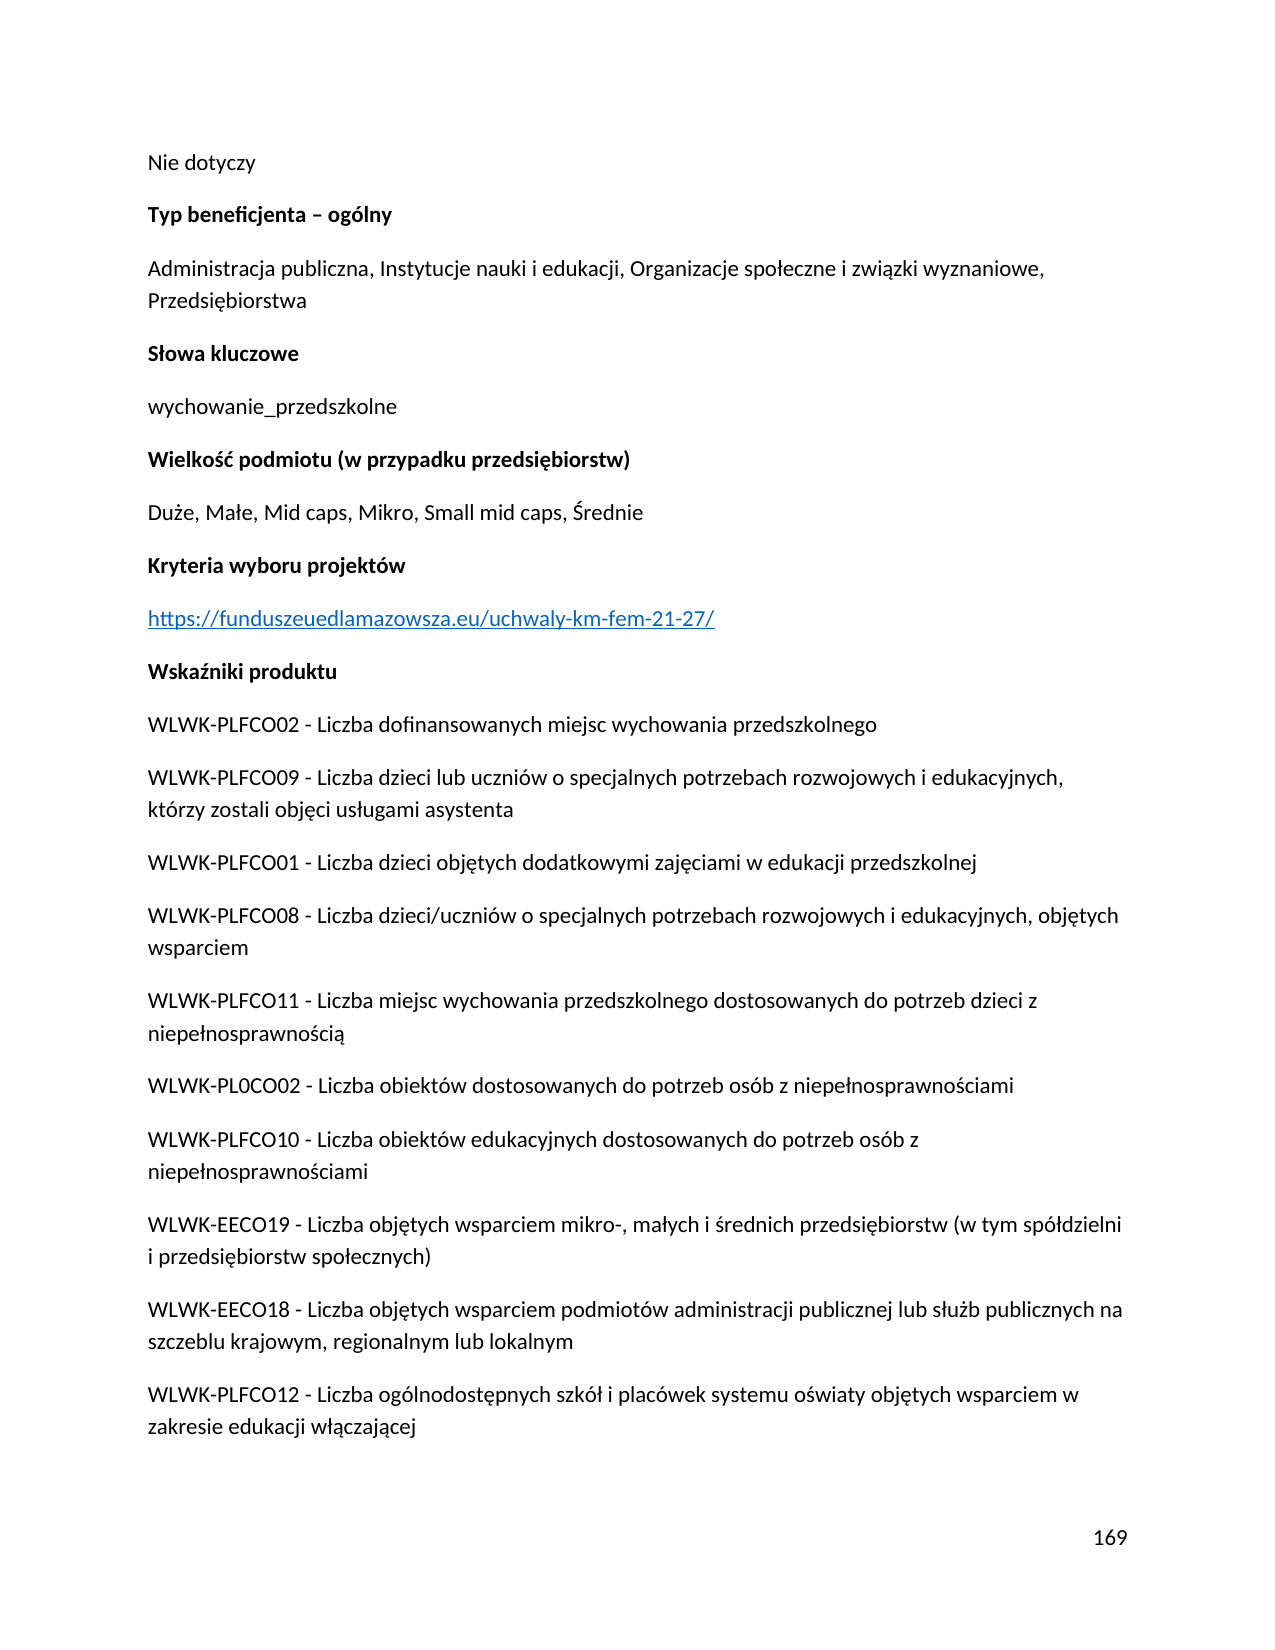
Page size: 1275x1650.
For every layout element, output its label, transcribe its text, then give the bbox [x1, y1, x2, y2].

text WLWK-PL0CO02 - Liczba obiektów dostosowanych do potrzeb osób z niepełnosprawnościami [148, 1072, 1127, 1100]
text Typ beneficjenta – ogólny [148, 201, 1127, 229]
text WLWK-EECO18 - Liczba objętych wsparciem podmiotów administracji publicznej lub służb publicznych na szczeblu krajowym, regionalnym lub lokalnym [148, 1295, 1127, 1355]
text Słowa kluczowe [148, 339, 1127, 367]
text wychowanie_przedszkolne [148, 392, 1127, 420]
text WLWK-PLFCO01 - Liczba dzieci objętych dodatkowymi zajęciami w edukacji przedszkolnej [148, 848, 1127, 876]
text WLWK-PLFCO02 - Liczba dofinansowanych miejsc wychowania przedszkolnego [148, 710, 1127, 738]
text Nie dotyczy [148, 148, 1127, 176]
text WLWK-EECO19 - Liczba objętych wsparciem mikro-, małych i średnich przedsiębiorstw (w tym spółdzielni i przedsiębiorstw społecznych) [148, 1210, 1127, 1270]
text WLWK-PLFCO08 - Liczba dzieci/uczniów o specjalnych potrzebach rozwojowych i edukacyjnych, objętych wsparciem [148, 901, 1127, 961]
text WLWK-PLFCO10 - Liczba obiektów edukacyjnych dostosowanych do potrzeb osób z niepełnosprawnościami [148, 1125, 1127, 1185]
text Wskaźniki produktu [148, 657, 1127, 685]
text WLWK-PLFCO09 - Liczba dzieci lub uczniów o specjalnych potrzebach rozwojowych i edukacyjnych, którzy zostali objęci usługami asystenta [148, 763, 1127, 823]
text Administracja publiczna, Instytucje nauki i edukacji, Organizacje społeczne i związki wyznaniowe, Przedsiębiorstwa [148, 254, 1127, 314]
text https://funduszeuedlamazowsza.eu/uchwaly-km-fem-21-27/ [148, 604, 1127, 632]
text WLWK-PLFCO12 - Liczba ogólnodostępnych szkół i placówek systemu oświaty objętych wsparciem w zakresie edukacji włączającej [148, 1380, 1127, 1441]
text Wielkość podmiotu (w przypadku przedsiębiorstw) [148, 445, 1127, 473]
text Kryteria wyboru projektów [148, 551, 1127, 579]
text WLWK-PLFCO11 - Liczba miejsc wychowania przedszkolnego dostosowanych do potrzeb dzieci z niepełnosprawnością [148, 986, 1127, 1047]
text Duże, Małe, Mid caps, Mikro, Small mid caps, Średnie [148, 498, 1127, 526]
